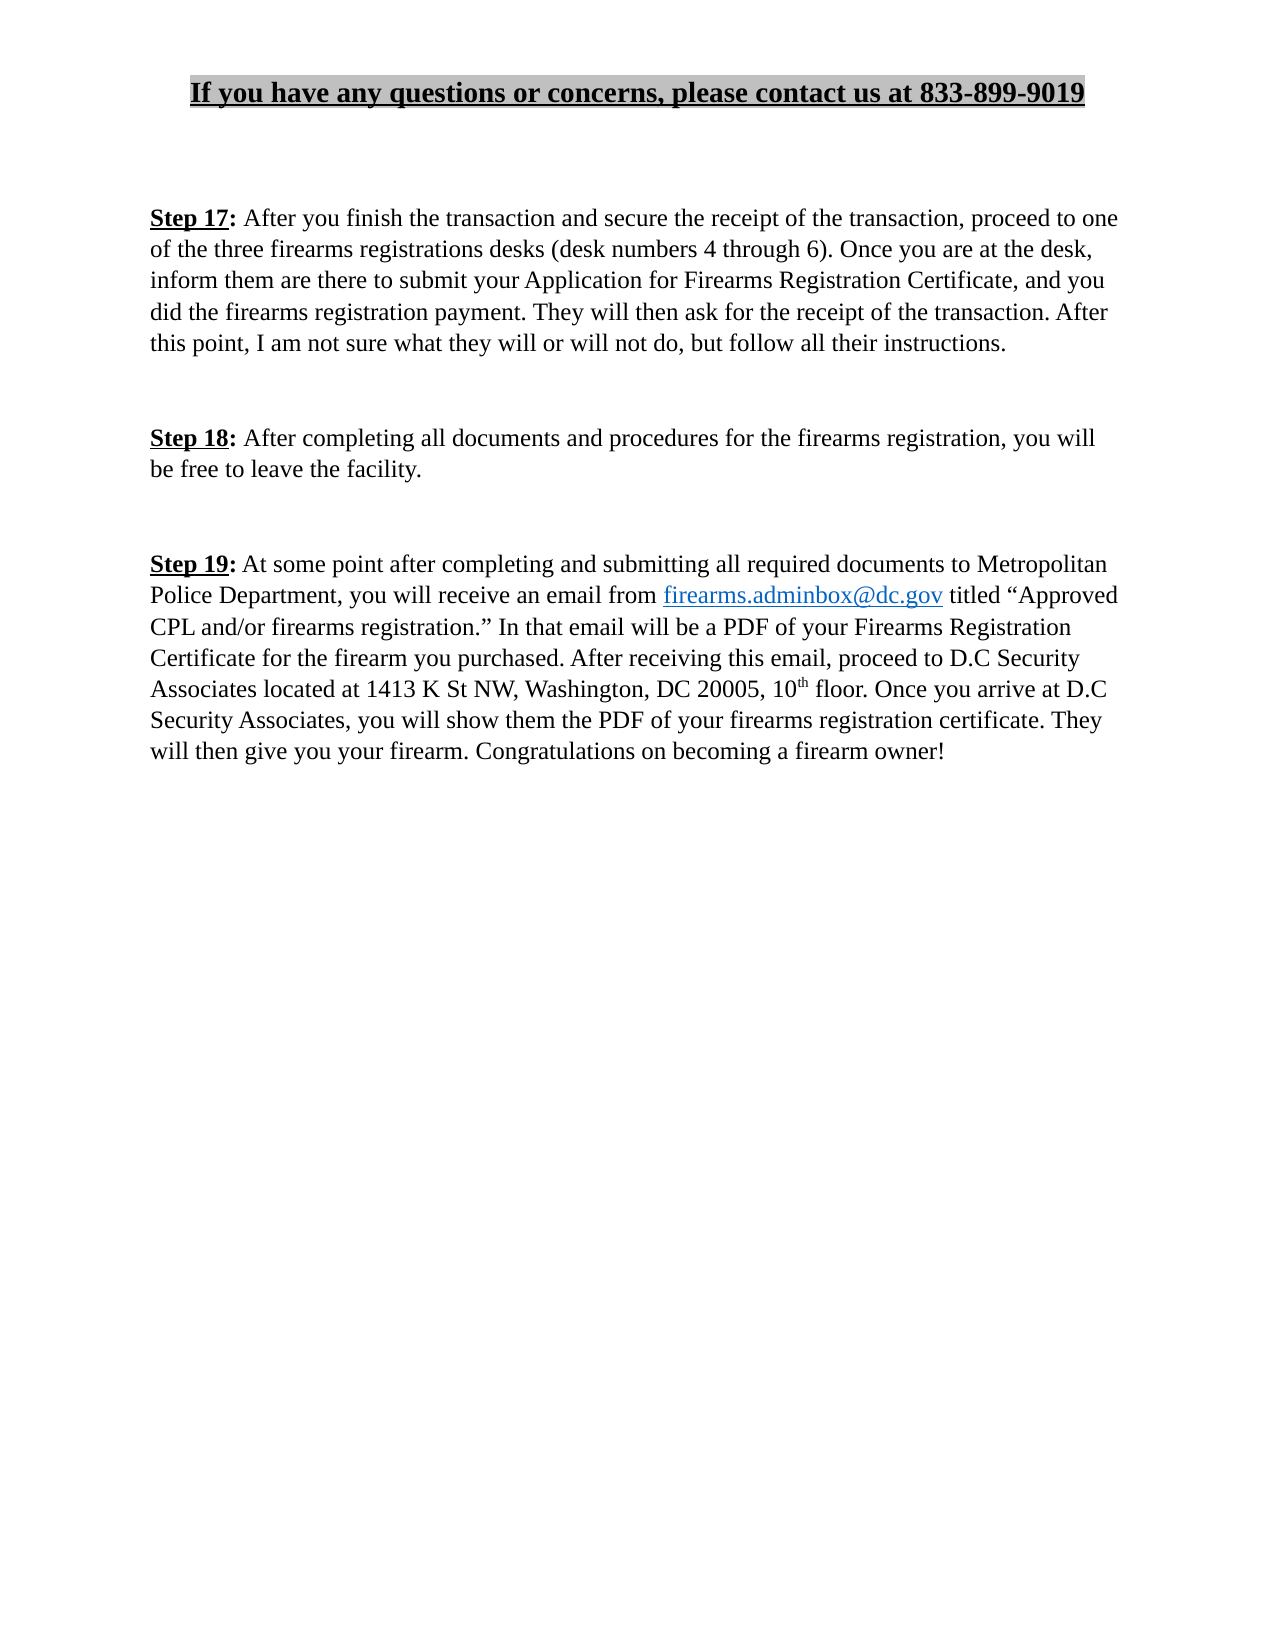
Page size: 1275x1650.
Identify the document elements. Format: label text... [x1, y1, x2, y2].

text Step 18: After completing all documents and procedures for the firearms registration, you will be free to leave the facility. [150, 423, 1125, 483]
text Step 17: After you finish the transaction and secure the receipt of the transaction, proceed to one of the three firearms registrations desks (desk numbers 4 through 6). Once you are at the desk, inform them are there to submit your Application for Firearms Registration Certificate, and you did the firearms registration payment. They will then ask for the receipt of the transaction. After this point, I am not sure what they will or will not do, but follow all their instructions. [150, 203, 1125, 356]
text Step 19: At some point after completing and submitting all required documents to Metropolitan Police Department, you will receive an email from firearms.adminbox@dc.gov titled “Approved CPL and/or firearms registration.” In that email will be a PDF of your Firearms Registration Certificate for the firearm you purchased. After receiving this email, proceed to D.C Security Associates located at 1413 K St NW, Washington, DC 20005, 10th floor. Once you arrive at D.C Security Associates, you will show them the PDF of your firearms registration certificate. They will then give you your firearm. Congratulations on becoming a firearm owner! [150, 549, 1125, 764]
